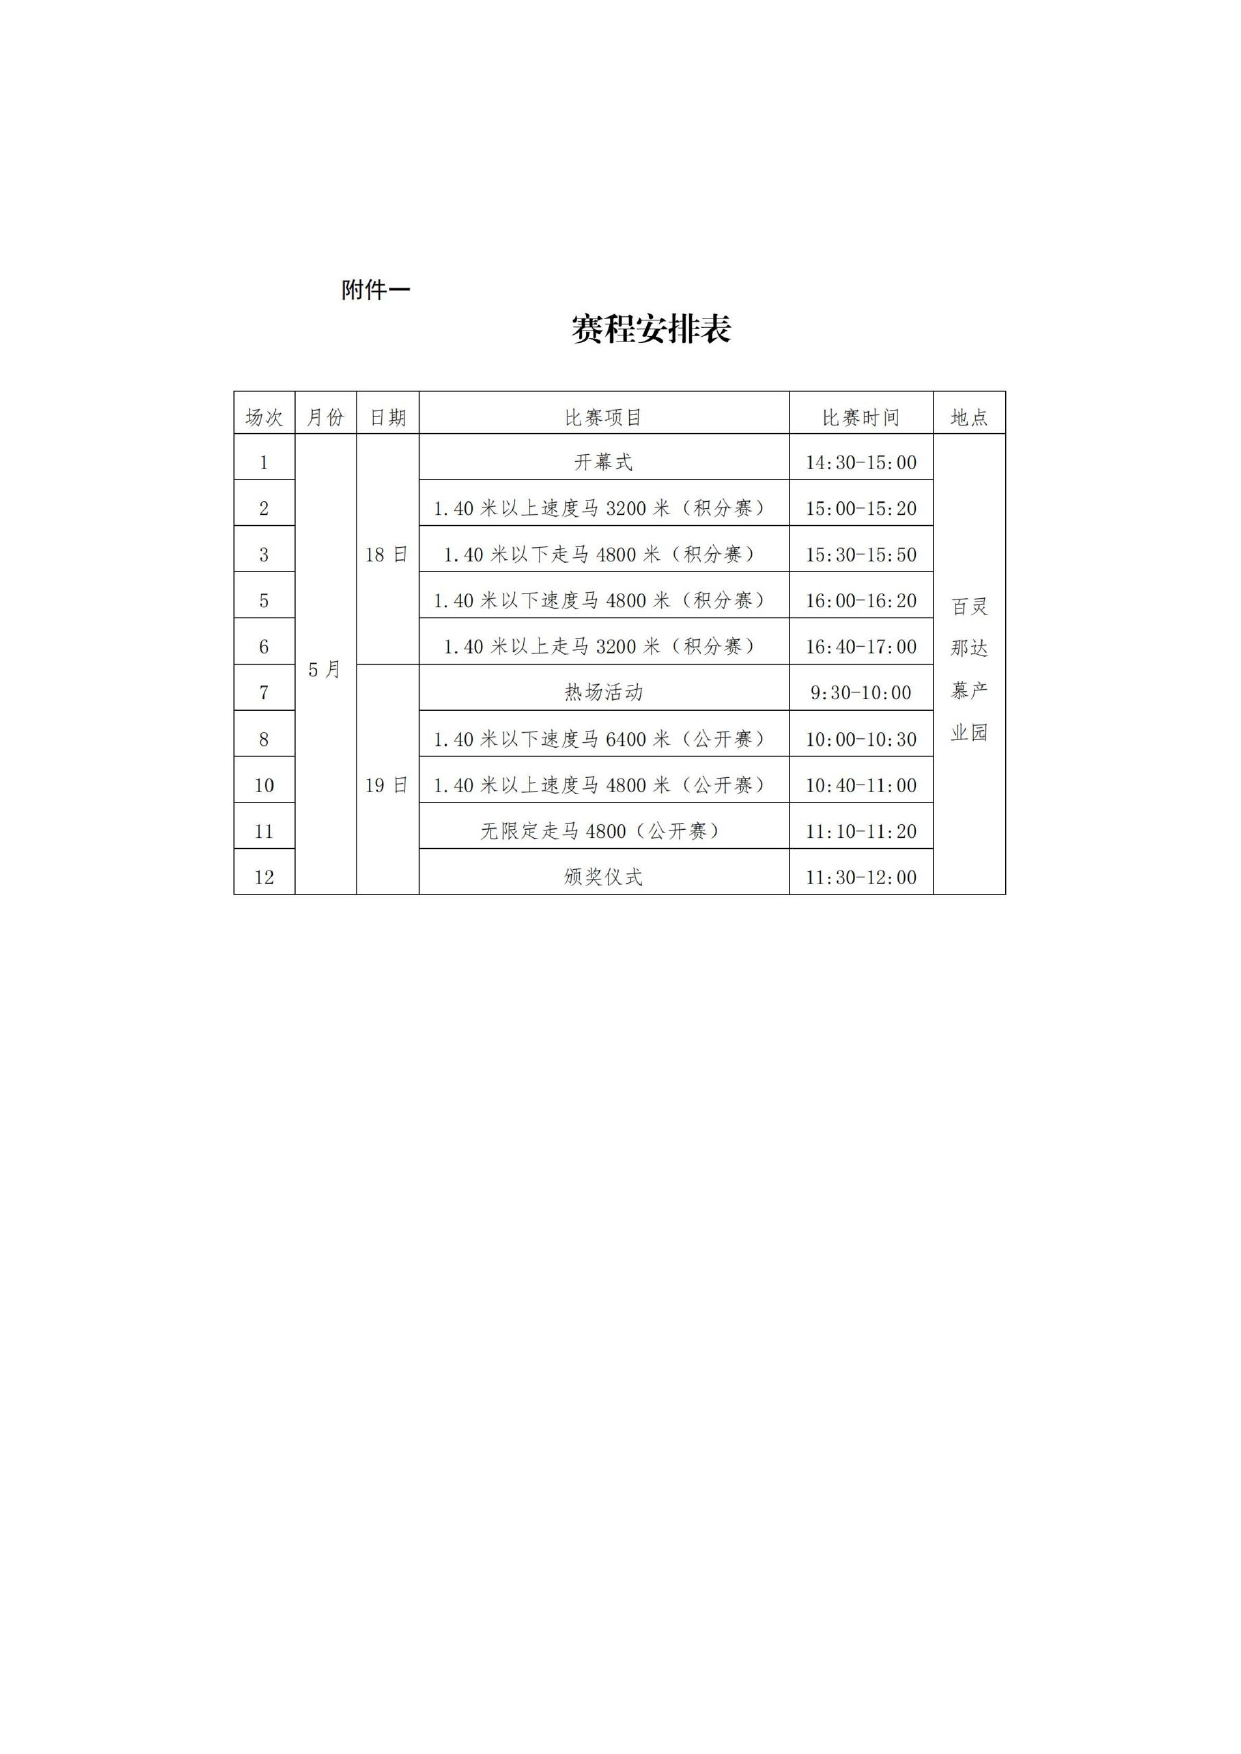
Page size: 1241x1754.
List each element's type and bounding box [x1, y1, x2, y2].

picture [187, 162, 1052, 1385]
